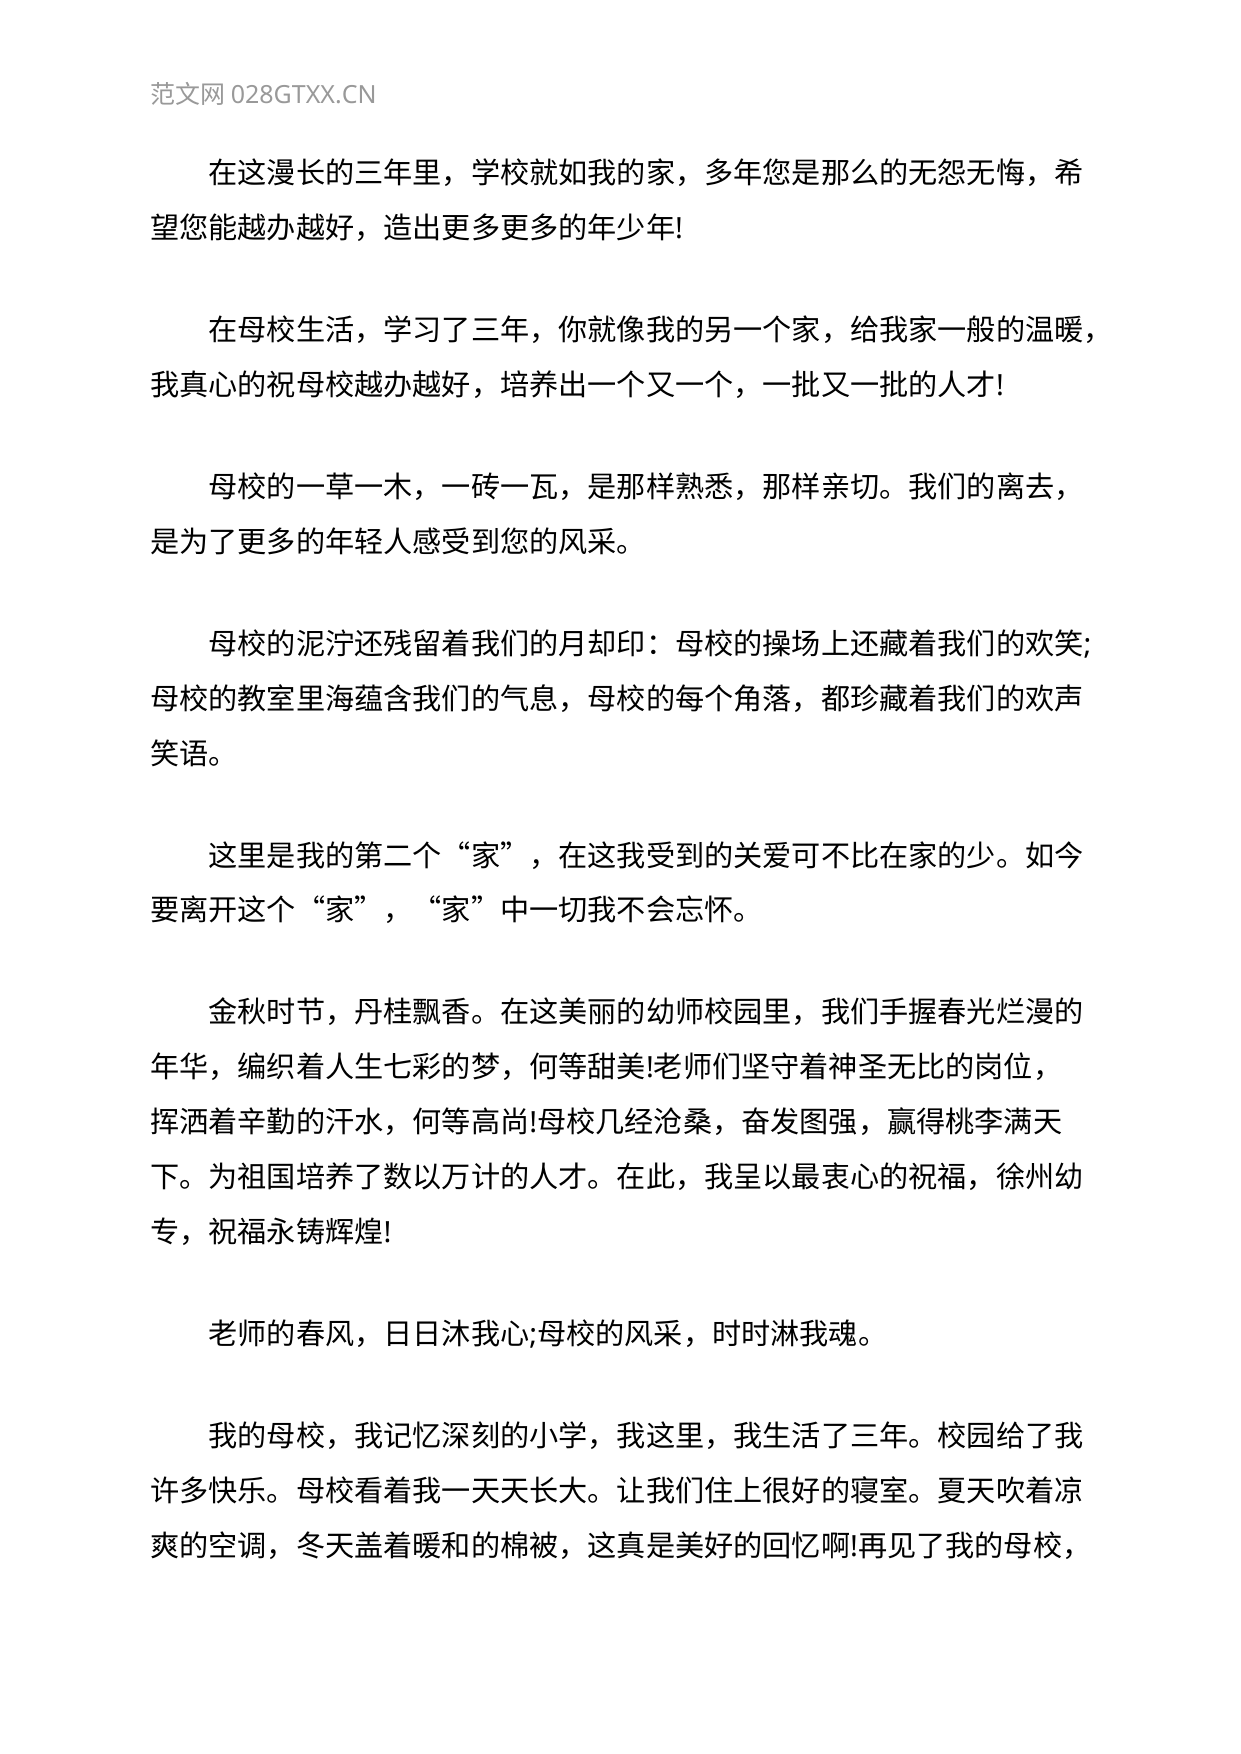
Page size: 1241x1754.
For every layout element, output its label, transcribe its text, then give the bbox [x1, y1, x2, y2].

text 母校的一草一木，一砖一瓦，是那样熟悉，那样亲切。我们的离去，是为了更多的年轻人感受到您的风采。 [150, 464, 1090, 561]
text 在母校生活，学习了三年，你就像我的另一个家，给我家一般的温暖，我真心的祝母校越办越好，培养出一个又一个，一批又一批的人才! [150, 307, 1090, 404]
text 金秋时节，丹桂飘香。在这美丽的幼师校园里，我们手握春光烂漫的年华，编织着人生七彩的梦，何等甜美!老师们坚守着神圣无比的岗位，挥洒着辛勤的汗水，何等高尚!母校几经沧桑，奋发图强，赢得桃李满天下。为祖国培养了数以万计的人才。在此，我呈以最衷心的祝福，徐州幼专，祝福永铸辉煌! [150, 989, 1090, 1251]
text 在这漫长的三年里，学校就如我的家，多年您是那么的无怨无悔，希望您能越办越好，造出更多更多的年少年! [150, 150, 1090, 247]
text 这里是我的第二个“家”，在这我受到的关爱可不比在家的少。如今要离开这个“家”，“家”中一切我不会忘怀。 [150, 832, 1090, 929]
text 老师的春风，日日沐我心;母校的风采，时时淋我魂。 [150, 1311, 1090, 1353]
text 母校的泥泞还残留着我们的月却印：母校的操场上还藏着我们的欢笑;母校的教室里海蕴含我们的气息，母校的每个角落，都珍藏着我们的欢声笑语。 [150, 620, 1090, 773]
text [150, 1412, 1090, 1565]
